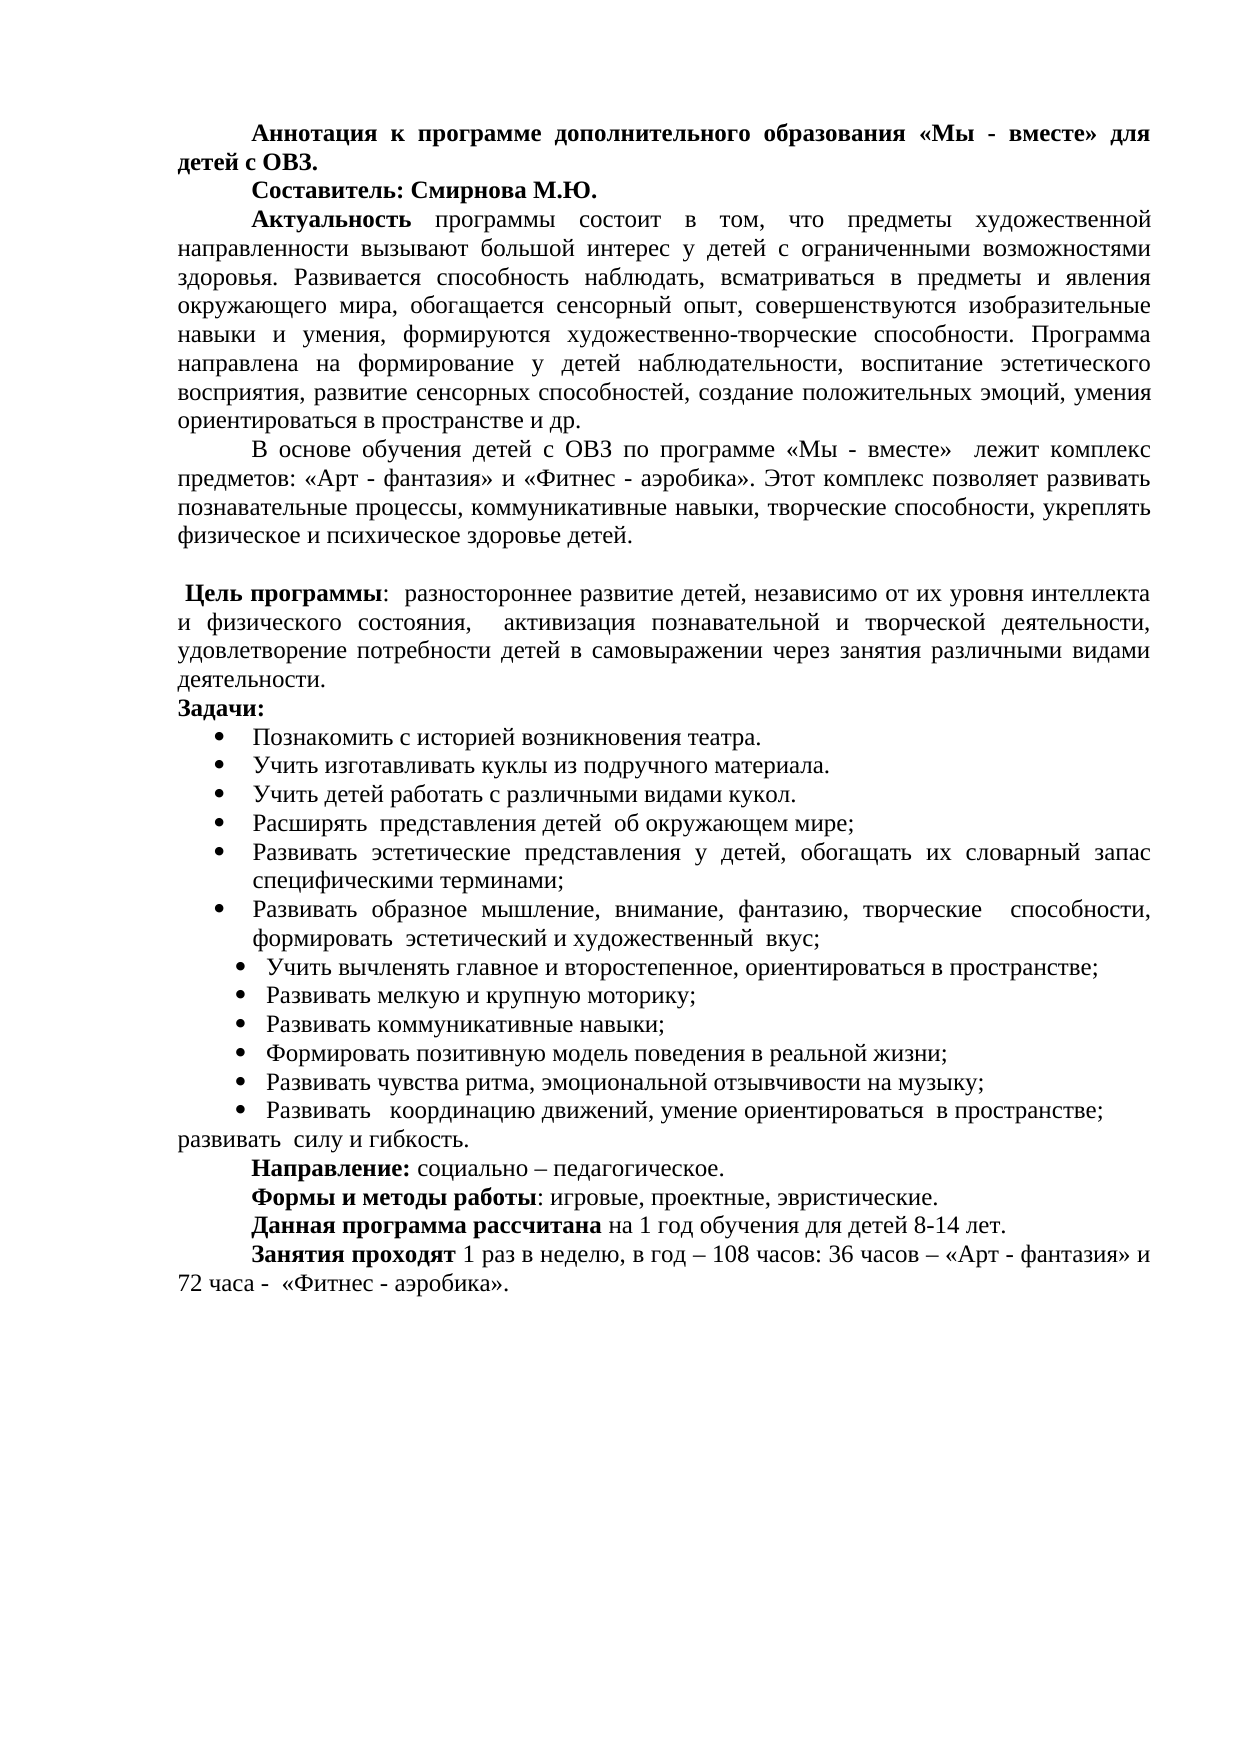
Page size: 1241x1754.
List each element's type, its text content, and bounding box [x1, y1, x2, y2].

text Цель программы: разностороннее развитие детей, независимо от их уровня интеллекта и физического состояния, активизация познавательной и творческой деятельности, удовлетворение потребности детей в самовыражении через занятия различными видами деятельности. [177, 578, 1152, 693]
text Направление: социально – педагогическое. [177, 1153, 1152, 1182]
text В основе обучения детей с ОВЗ по программе «Мы - вместе» лежит комплекс предметов: «Арт - фантазия» и «Фитнес - аэробика». Этот комплекс позволяет развивать познавательные процессы, коммуникативные навыки, творческие способности, укреплять физическое и психическое здоровье детей. [177, 434, 1152, 549]
list Учить вычленять главное и второстепенное, ориентироваться в пространстве; [177, 952, 1152, 981]
list Развивать образное мышление, внимание, фантазию, творческие способности, формировать эстетический и художественный вкус; [215, 894, 1152, 952]
list Развивать координацию движений, умение ориентироваться в пространстве; развивать силу и гибкость. [177, 1096, 1152, 1153]
text Занятия проходят 1 раз в неделю, в год – 108 часов: 36 часов – «Арт - фантазия» и 72 часа - «Фитнес - аэробика». [177, 1239, 1152, 1297]
text Составитель: Смирнова М.Ю. [177, 176, 1152, 204]
text Задачи: [177, 693, 1152, 722]
text Данная программа рассчитана на 1 год обучения для детей 8-14 лет. [177, 1211, 1152, 1239]
list Расширять представления детей об окружающем мире; [215, 808, 1152, 837]
list Учить детей работать с различными видами кукол. [215, 779, 1152, 808]
list Познакомить с историей возникновения театра. [215, 722, 1152, 751]
text Формы и методы работы: игровые, проектные, эвристические. [177, 1182, 1152, 1211]
list Развивать мелкую и крупную моторику; [177, 981, 1152, 1009]
list Формировать позитивную модель поведения в реальной жизни; [177, 1038, 1152, 1067]
text Аннотация к программе дополнительного образования «Мы - вместе» для детей с ОВЗ. [177, 118, 1152, 176]
text Актуальность программы состоит в том, что предметы художественной направленности вызывают большой интерес у детей с ограниченными возможностями здоровья. Развивается способность наблюдать, всматриваться в предметы и явления окружающего мира, обогащается сенсорный опыт, совершенствуются изобразительные навыки и умения, формируются художественно-творческие способности. Программа направлена на формирование у детей наблюдательности, воспитание эстетического восприятия, развитие сенсорных способностей, создание положительных эмоций, умения ориентироваться в пространстве и др. [177, 204, 1152, 434]
list Учить изготавливать куклы из подручного материала. [215, 751, 1152, 779]
list Развивать эстетические представления у детей, обогащать их словарный запас специфическими терминами; [215, 837, 1152, 894]
list Развивать коммуникативные навыки; [177, 1009, 1152, 1038]
list Развивать чувства ритма, эмоциональной отзывчивости на музыку; [177, 1067, 1152, 1096]
